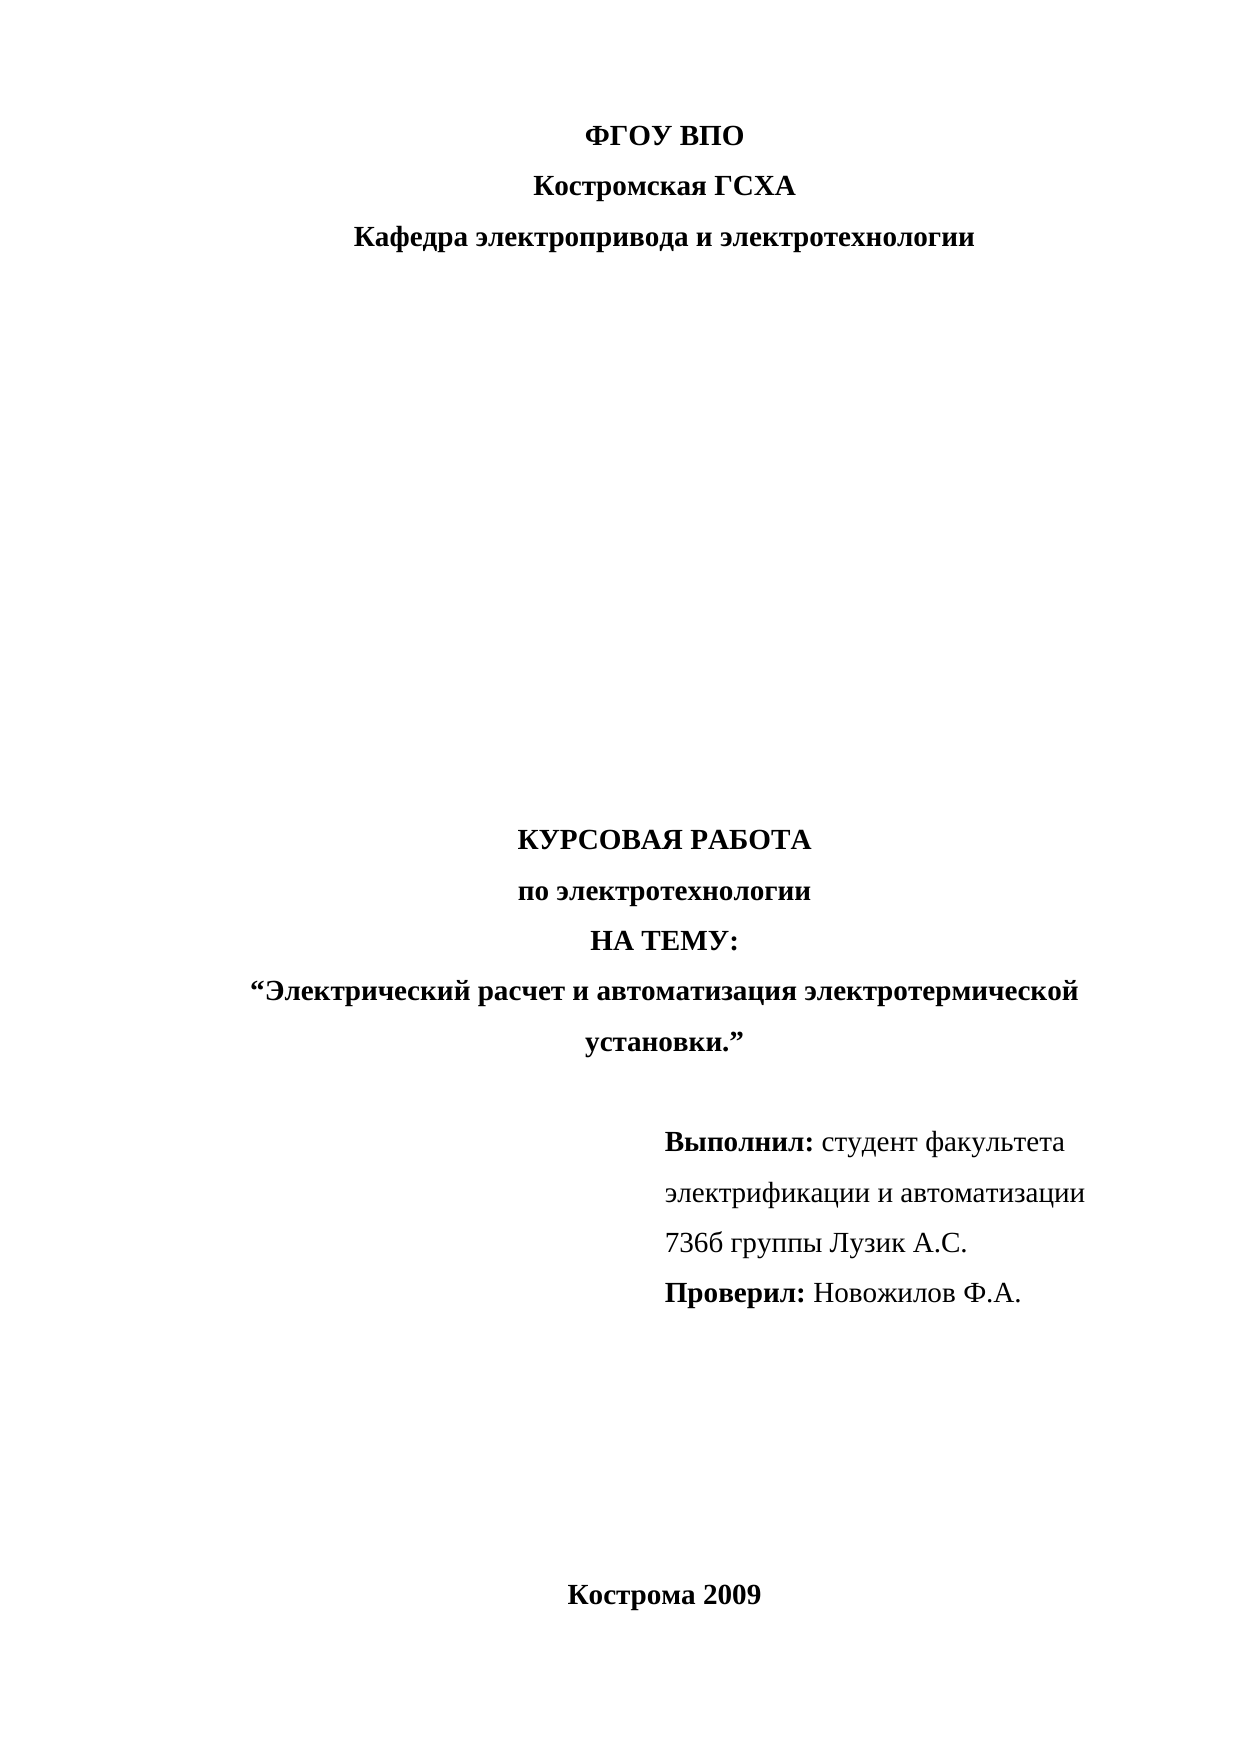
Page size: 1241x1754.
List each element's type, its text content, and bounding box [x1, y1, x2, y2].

text электрификации и автоматизации [664, 1175, 1152, 1208]
text ФГОУ ВПО [177, 118, 1152, 152]
text КУРСОВАЯ РАБОТА [177, 822, 1152, 856]
text Костромская ГСХА [177, 168, 1152, 202]
text Проверил: Новожилов Ф.А. [664, 1275, 1152, 1309]
text 736б группы Лузик А.С. [664, 1225, 1152, 1258]
text по электротехнологии [177, 873, 1152, 906]
text Кафедра электропривода и электротехнологии [177, 219, 1152, 252]
text Выполнил: студент факультета [664, 1124, 1152, 1158]
text “Электрический расчет и автоматизация электротермической установки.” [177, 973, 1152, 1057]
text Кострома 2009 [177, 1577, 1152, 1611]
text НА ТЕМУ: [177, 923, 1152, 957]
